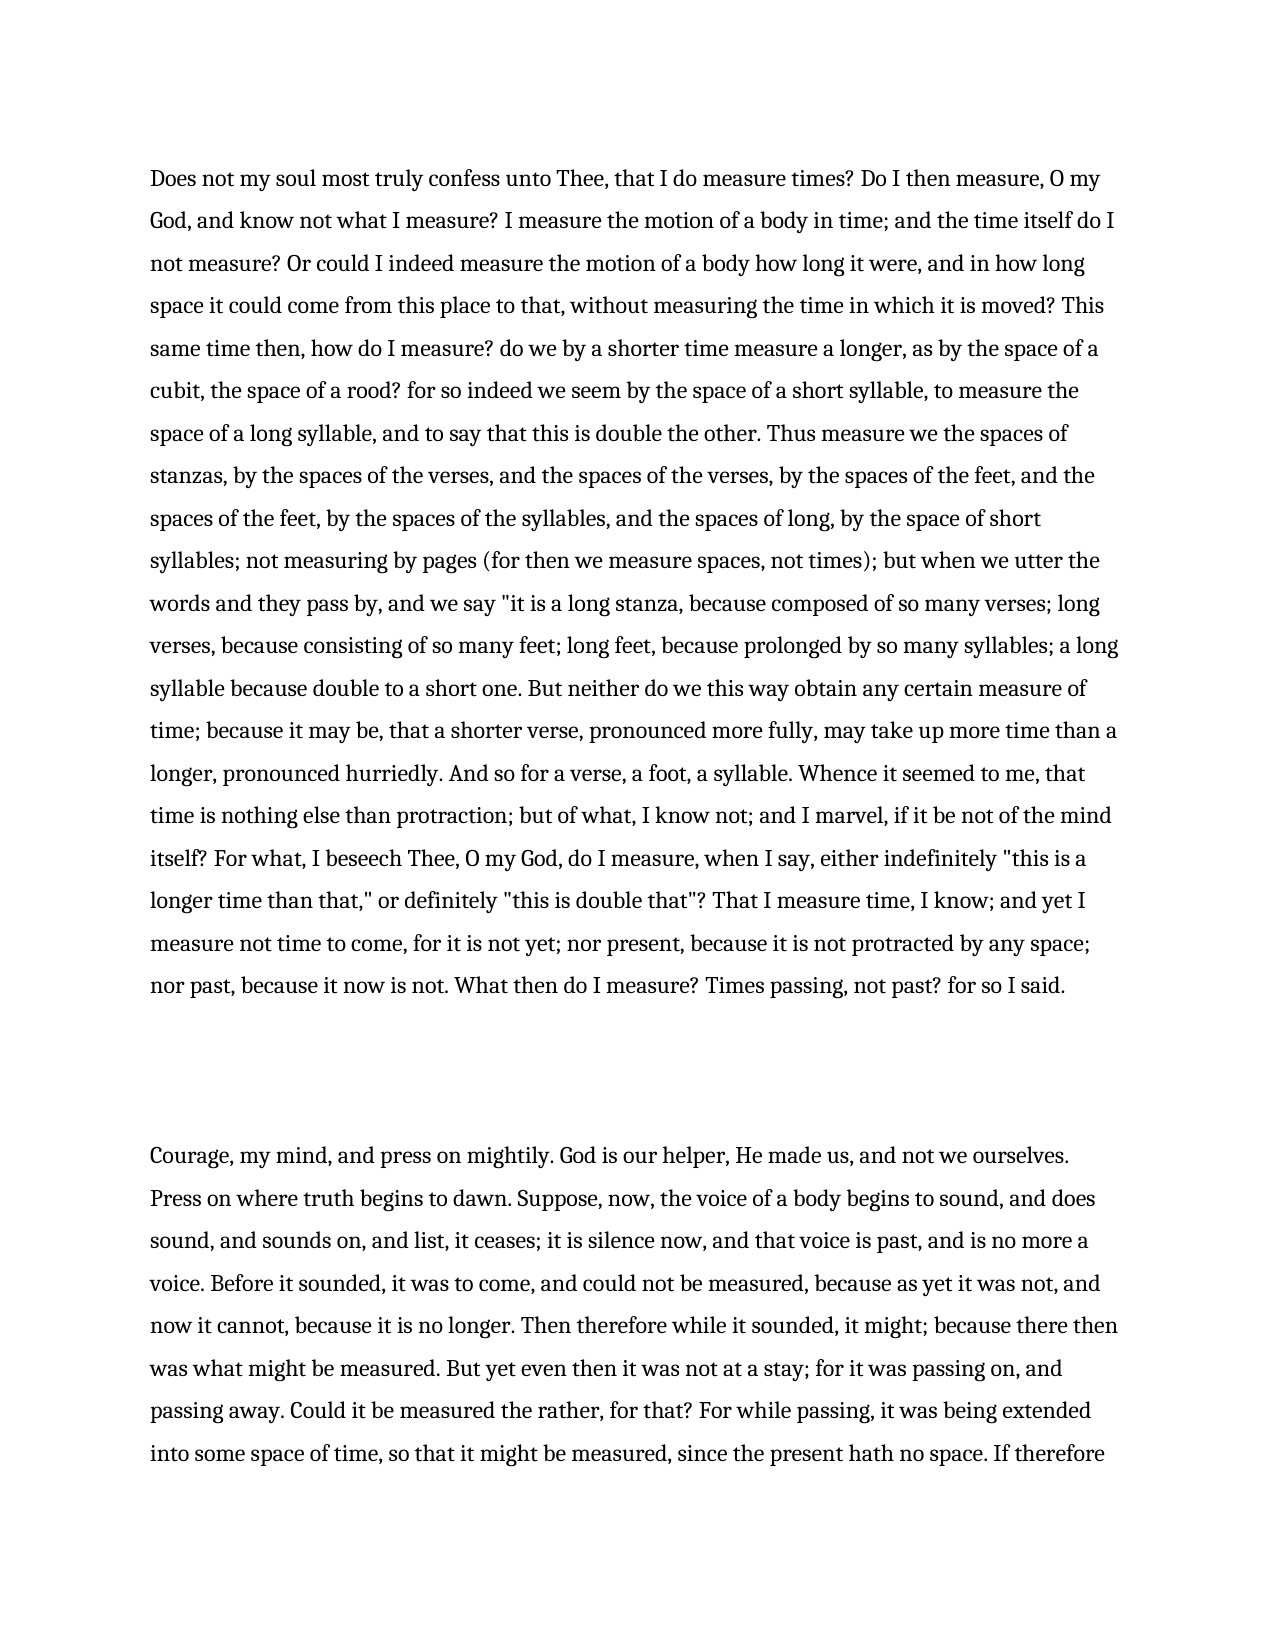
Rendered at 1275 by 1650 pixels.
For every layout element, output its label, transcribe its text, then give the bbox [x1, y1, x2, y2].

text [150, 1127, 1125, 1467]
text Does not my soul most truly confess unto Thee, that I do measure times? Do I then measure, O my God, and know not what I measure? I measure the motion of a body in time; and the time itself do I not measure? Or could I indeed measure the motion of a body how long it were, and in how long space it could come from this place to that, without measuring the time in which it is moved? This same time then, how do I measure? do we by a shorter time measure a longer, as by the space of a cubit, the space of a rood? for so indeed we seem by the space of a short syllable, to measure the space of a long syllable, and to say that this is double the other. Thus measure we the spaces of stanzas, by the spaces of the verses, and the spaces of the verses, by the spaces of the feet, and the spaces of the feet, by the spaces of the syllables, and the spaces of long, by the space of short syllables; not measuring by pages (for then we measure spaces, not times); but when we utter the words and they pass by, and we say "it is a long stanza, because composed of so many verses; long verses, because consisting of so many feet; long feet, because prolonged by so many syllables; a long syllable because double to a short one. But neither do we this way obtain any certain measure of time; because it may be, that a shorter verse, pronounced more fully, may take up more time than a longer, pronounced hurriedly. And so for a verse, a foot, a syllable. Whence it seemed to me, that time is nothing else than protraction; but of what, I know not; and I marvel, if it be not of the mind itself? For what, I beseech Thee, O my God, do I measure, when I say, either indefinitely "this is a longer time than that," or definitely "this is double that"? That I measure time, I know; and yet I measure not time to come, for it is not yet; nor present, because it is not protracted by any space; nor past, because it now is not. What then do I measure? Times passing, not past? for so I said. [150, 150, 1125, 1042]
